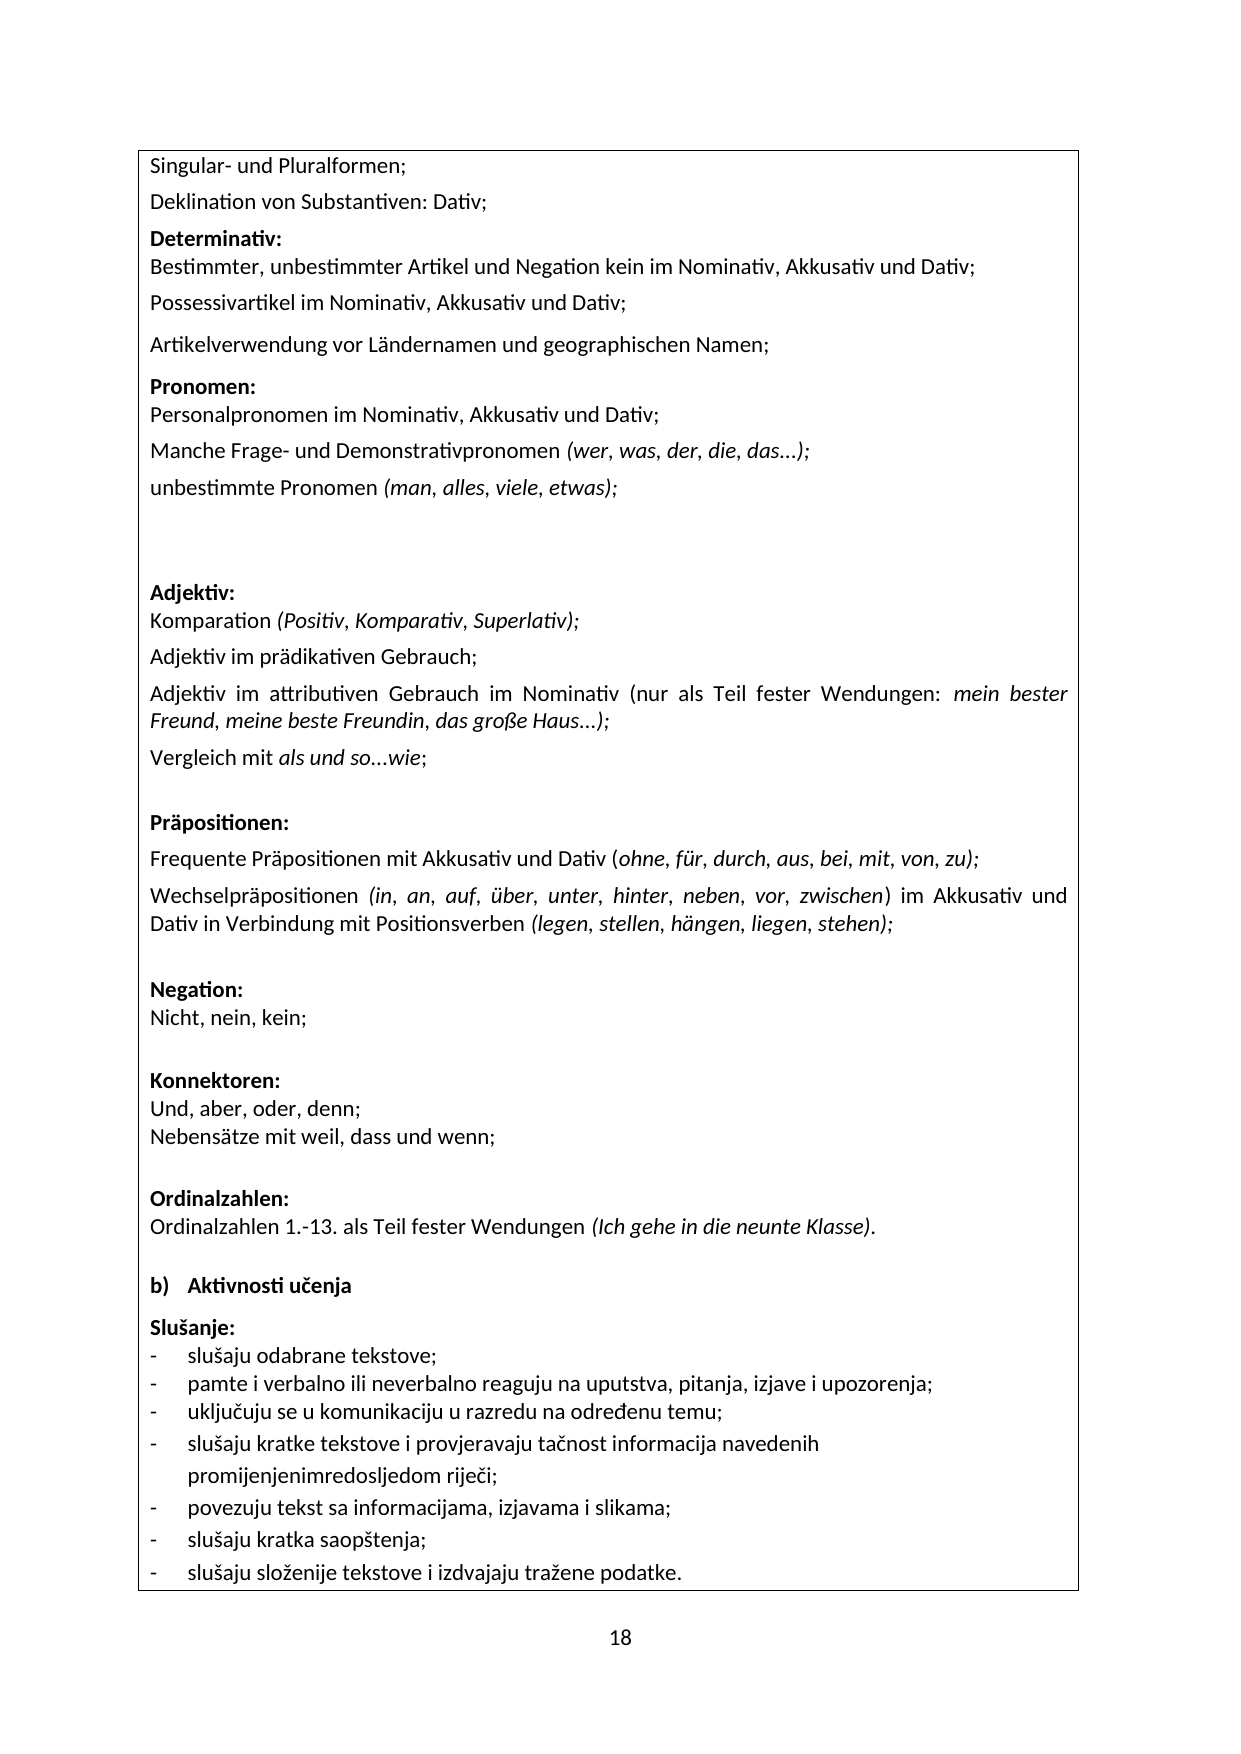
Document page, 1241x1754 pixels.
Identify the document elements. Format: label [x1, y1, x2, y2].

table_cell [139, 151, 1078, 1590]
